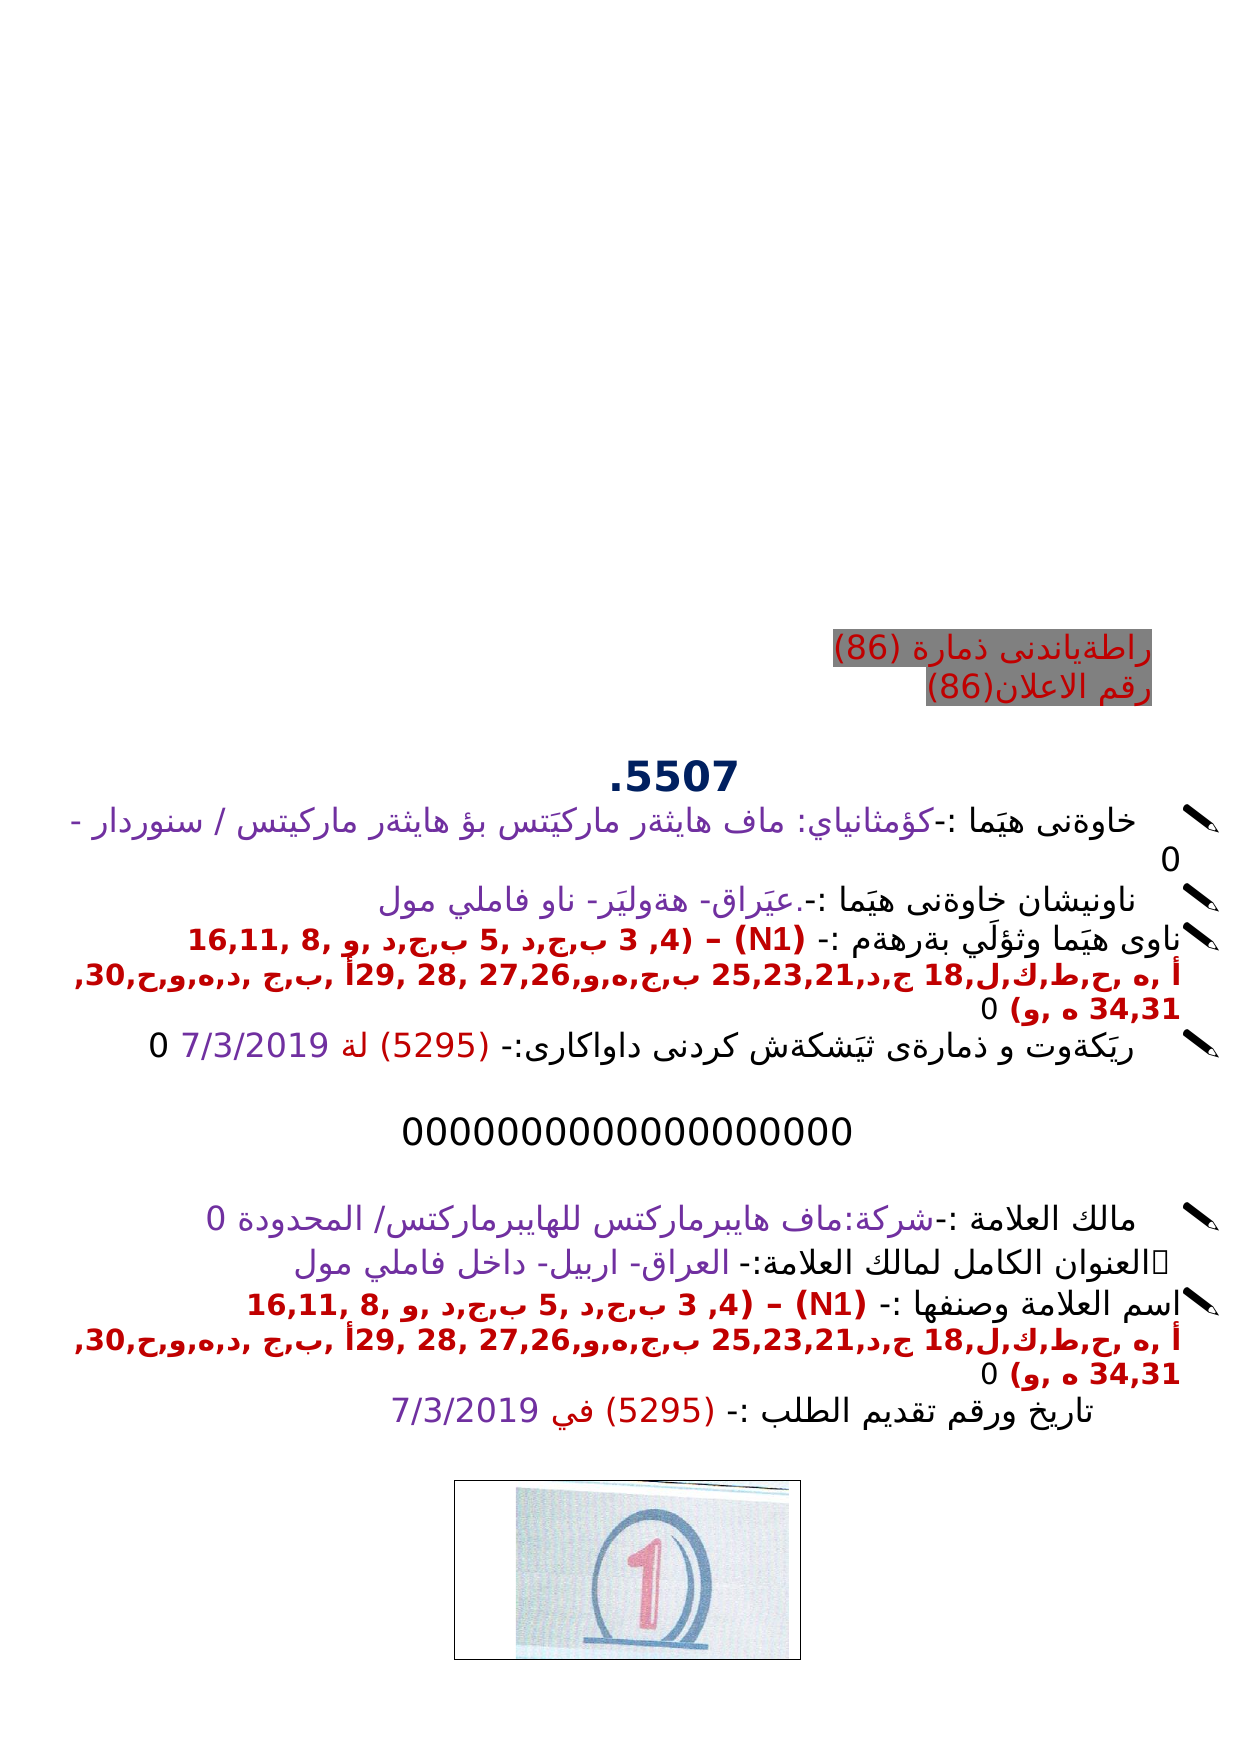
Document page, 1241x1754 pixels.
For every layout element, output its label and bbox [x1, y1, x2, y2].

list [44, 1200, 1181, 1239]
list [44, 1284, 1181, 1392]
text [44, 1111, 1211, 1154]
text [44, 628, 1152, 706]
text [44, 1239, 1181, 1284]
picture [515, 1481, 789, 1659]
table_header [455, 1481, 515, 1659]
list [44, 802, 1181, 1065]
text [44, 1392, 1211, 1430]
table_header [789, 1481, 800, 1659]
